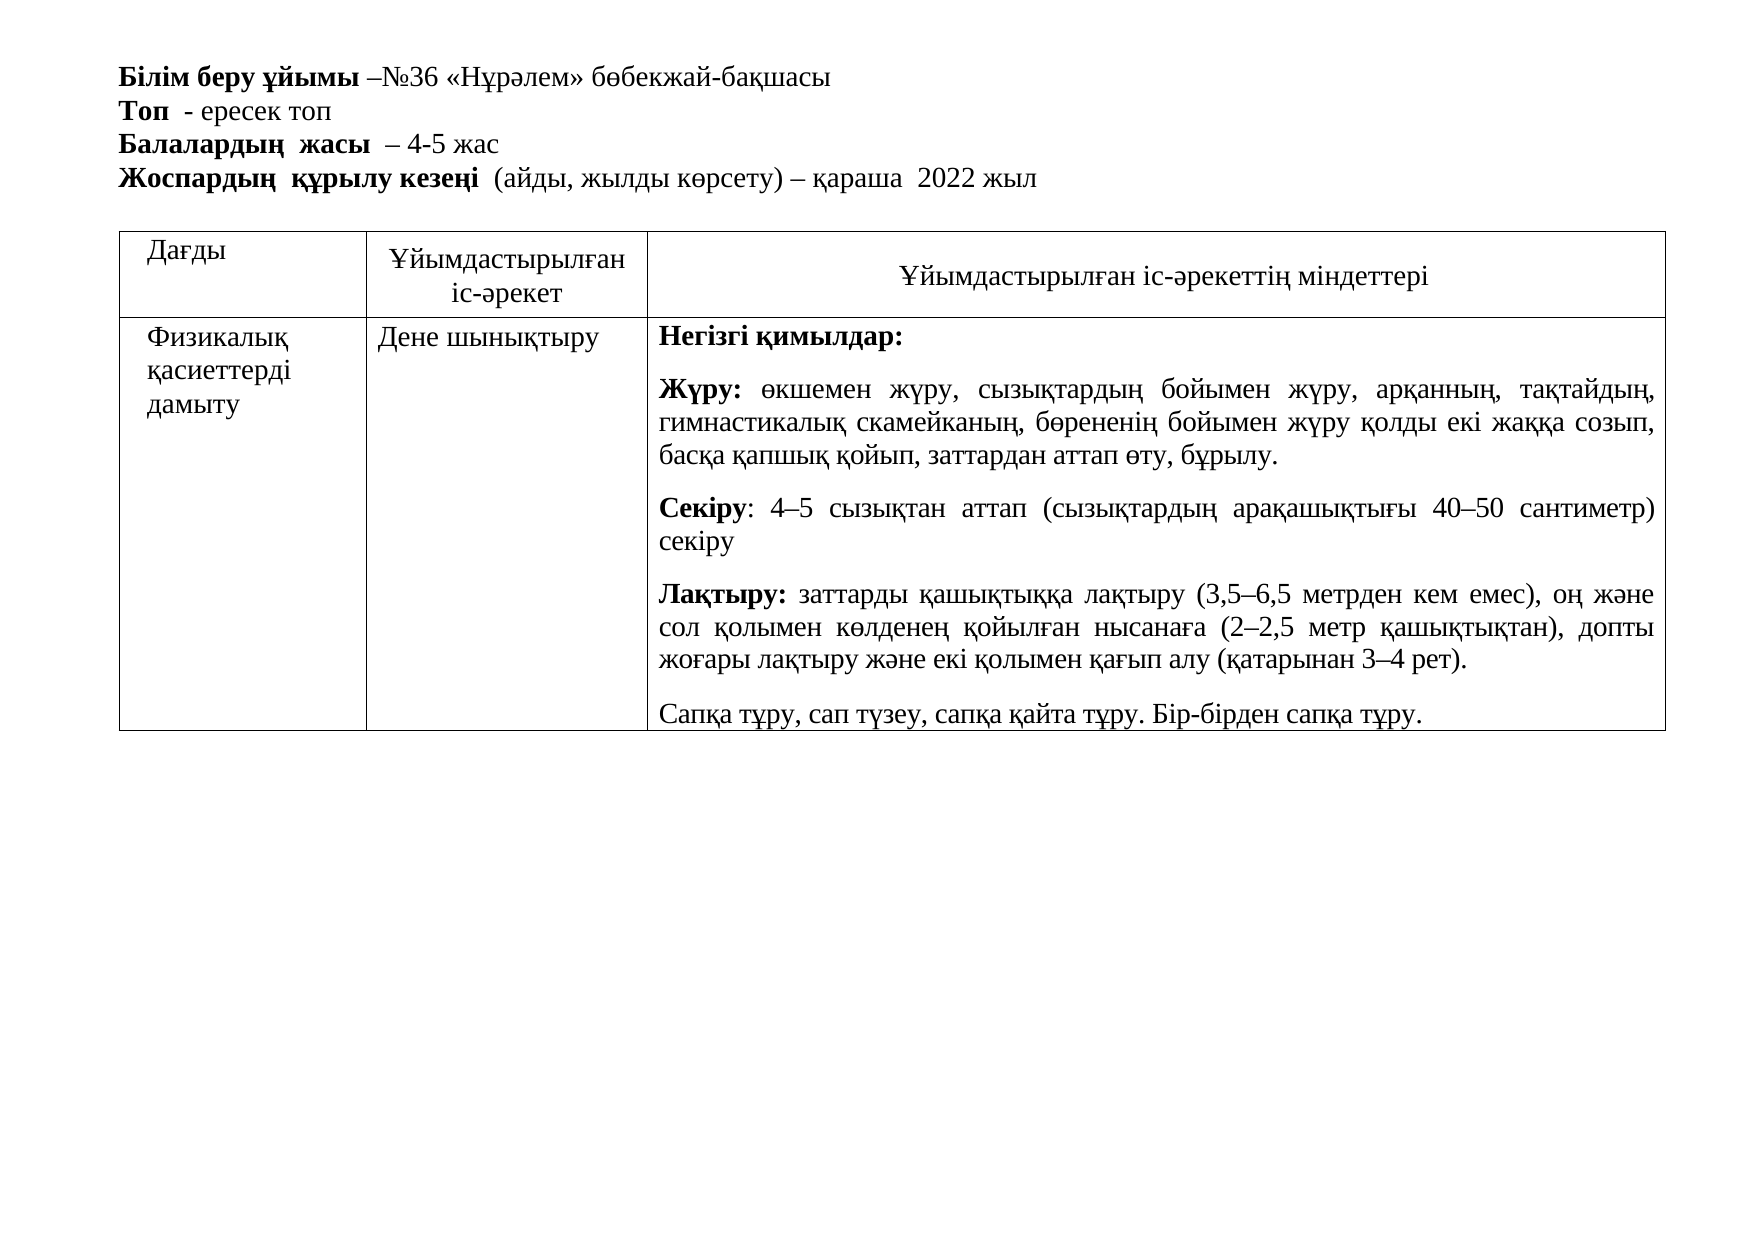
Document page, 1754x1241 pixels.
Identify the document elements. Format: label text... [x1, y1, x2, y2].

text Балалардың жасы – 4-5 жас [118, 126, 1636, 160]
table_cell Дене шынықтыру [367, 318, 647, 729]
table_header Ұйымдастырылған іс-әрекет [367, 232, 647, 317]
table_cell Физикалық қасиеттерді дамыту [120, 318, 366, 729]
text Топ - ересек топ [118, 93, 1636, 126]
table_header Ұйымдастырылған іс-әрекеттің міндеттері [648, 232, 1665, 317]
text Білім беру ұйымы –№36 «Нұрәлем» бөбекжай-бақшасы [118, 59, 1636, 93]
table_header Дағды [120, 232, 366, 317]
table_cell Негізгі қимылдар: Жүру: өкшемен жүру, сызықтардың бойымен жүру, арқанның, тақтайдың, гимнастикалық скамейканың, бөрененің бойымен жүру қолды екі жаққа созып, басқа қапшық қойып, заттардан аттап өту, бұрылу. Секіру: 4–5 сызықтан аттап (сызықтардың арақашықтығы 40–50 сантиметр) секіру Лақтыру: заттарды қашықтыққа лақтыру (3,5–6,5 метрден кем емес), оң және сол қолымен көлденең қойылған нысанаға (2–2,5 метр қашықтықтан), допты жоғары лақтыру және екі қолымен қағып алу (қатарынан 3–4 рет). Сапқа тұру, сап түзеу, сапқа қайта тұру. Бір-бірден сапқа тұру. [648, 318, 1665, 729]
text Жоспардың құрылу кезеңі (айды, жылды көрсету) – қараша 2022 жыл [118, 160, 1636, 193]
